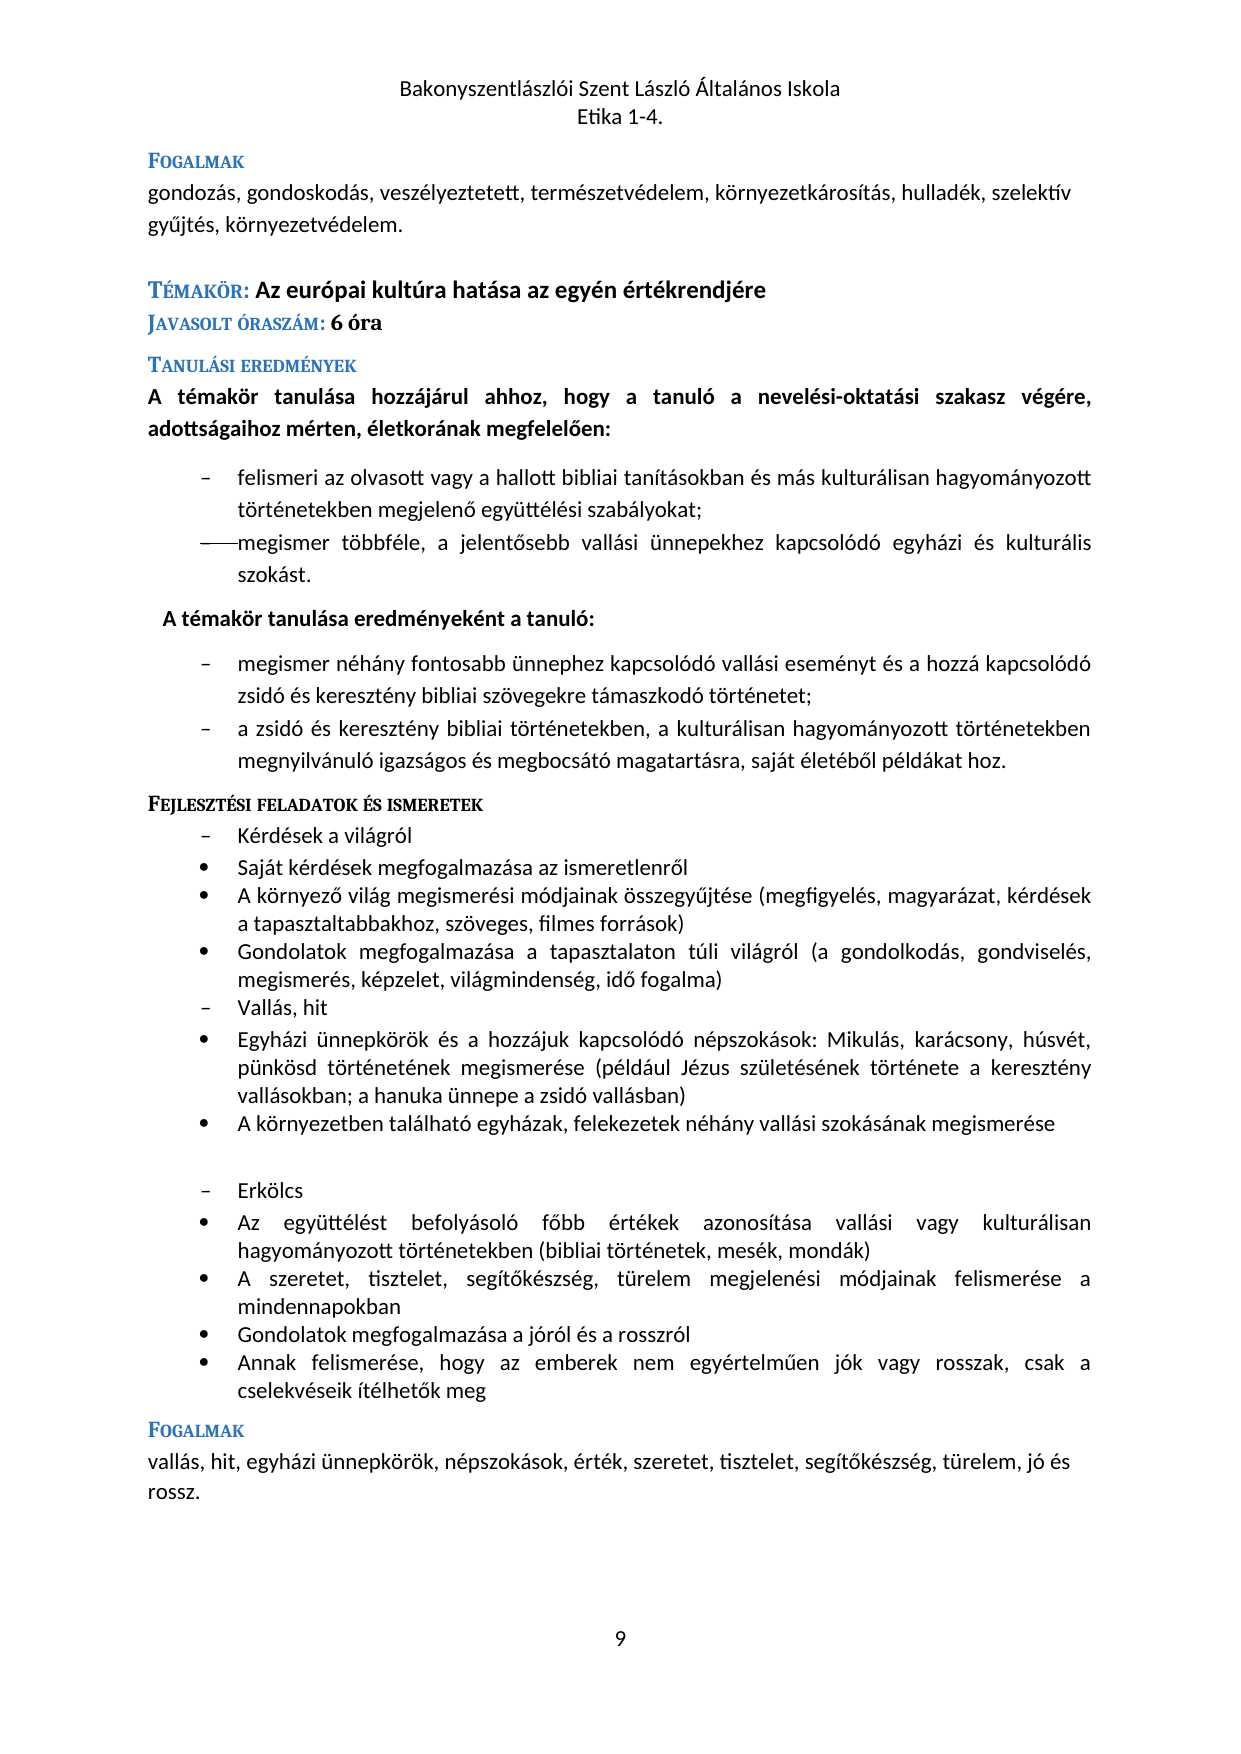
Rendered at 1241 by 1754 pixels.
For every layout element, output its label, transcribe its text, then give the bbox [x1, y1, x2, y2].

text Témakör: Az európai kultúra hatása az egyén értékrendjére [148, 274, 1093, 305]
text vallás, hit, egyházi ünnepkörök, népszokások, érték, szeretet, tisztelet, segítőkészség, türelem, jó és rossz. [148, 1447, 1093, 1505]
list Gondolatok megfogalmazása a tapasztalaton túli világról (a gondolkodás, gondviselés, megismerés, képzelet, világmindenség, idő fogalma) [200, 937, 1093, 993]
list A környező világ megismerési módjainak összegyűjtése (megfigyelés, magyarázat, kérdések a tapasztaltabbakhoz, szöveges, filmes források) [200, 881, 1093, 937]
text Tanulási eredmények [148, 352, 1093, 378]
text Javasolt óraszám: 6 óra [148, 309, 1093, 336]
text A témakör tanulása hozzájárul ahhoz, hogy a tanuló a nevelési-oktatási szakasz végére, adottságaihoz mérten, életkorának megfelelően: [148, 382, 1093, 442]
list Saját kérdések megfogalmazása az ismeretlenről [200, 853, 1093, 881]
text Fogalmak [148, 148, 1093, 174]
list felismeri az olvasott vagy a hallott bibliai tanításokban és más kulturálisan hagyományozott történetekben megjelenő együttélési szabályokat; [200, 463, 1093, 523]
list A szeretet, tisztelet, segítőkészség, türelem megjelenési módjainak felismerése a mindennapokban [200, 1264, 1093, 1320]
text A témakör tanulása eredményeként a tanuló: [162, 604, 1093, 633]
list Egyházi ünnepkörök és a hozzájuk kapcsolódó népszokások: Mikulás, karácsony, húsvét, pünkösd történetének megismerése (például Jézus születésének története a keresztény vallásokban; a hanuka ünnepe a zsidó vallásban) [200, 1025, 1093, 1109]
text Fogalmak [148, 1417, 1093, 1443]
list a zsidó és keresztény bibliai történetekben, a kulturálisan hagyományozott történetekben megnyilvánuló igazságos és megbocsátó magatartásra, saját életéből példákat hoz. [200, 714, 1093, 774]
list Erkölcs [200, 1176, 1093, 1204]
list Az együttélést befolyásoló főbb értékek azonosítása vallási vagy kulturálisan hagyományozott történetekben (bibliai történetek, mesék, mondák) [200, 1208, 1093, 1264]
list megismer többféle, a jelentősebb vallási ünnepekhez kapcsolódó egyházi és kulturális szokást. [200, 528, 1093, 588]
list Gondolatok megfogalmazása a jóról és a rosszról [200, 1320, 1093, 1348]
list Vallás, hit [200, 993, 1093, 1021]
text Fejlesztési feladatok és ismeretek [148, 791, 1093, 817]
list A környezetben található egyházak, felekezetek néhány vallási szokásának megismerése [200, 1109, 1093, 1137]
list Kérdések a világról [200, 821, 1093, 849]
text gondozás, gondoskodás, veszélyeztetett, természetvédelem, környezetkárosítás, hulladék, szelektív gyűjtés, környezetvédelem. [148, 178, 1093, 238]
list megismer néhány fontosabb ünnephez kapcsolódó vallási eseményt és a hozzá kapcsolódó zsidó és keresztény bibliai szövegekre támaszkodó történetet; [200, 649, 1093, 709]
list Annak felismerése, hogy az emberek nem egyértelműen jók vagy rosszak, csak a cselekvéseik ítélhetők meg [200, 1348, 1093, 1404]
